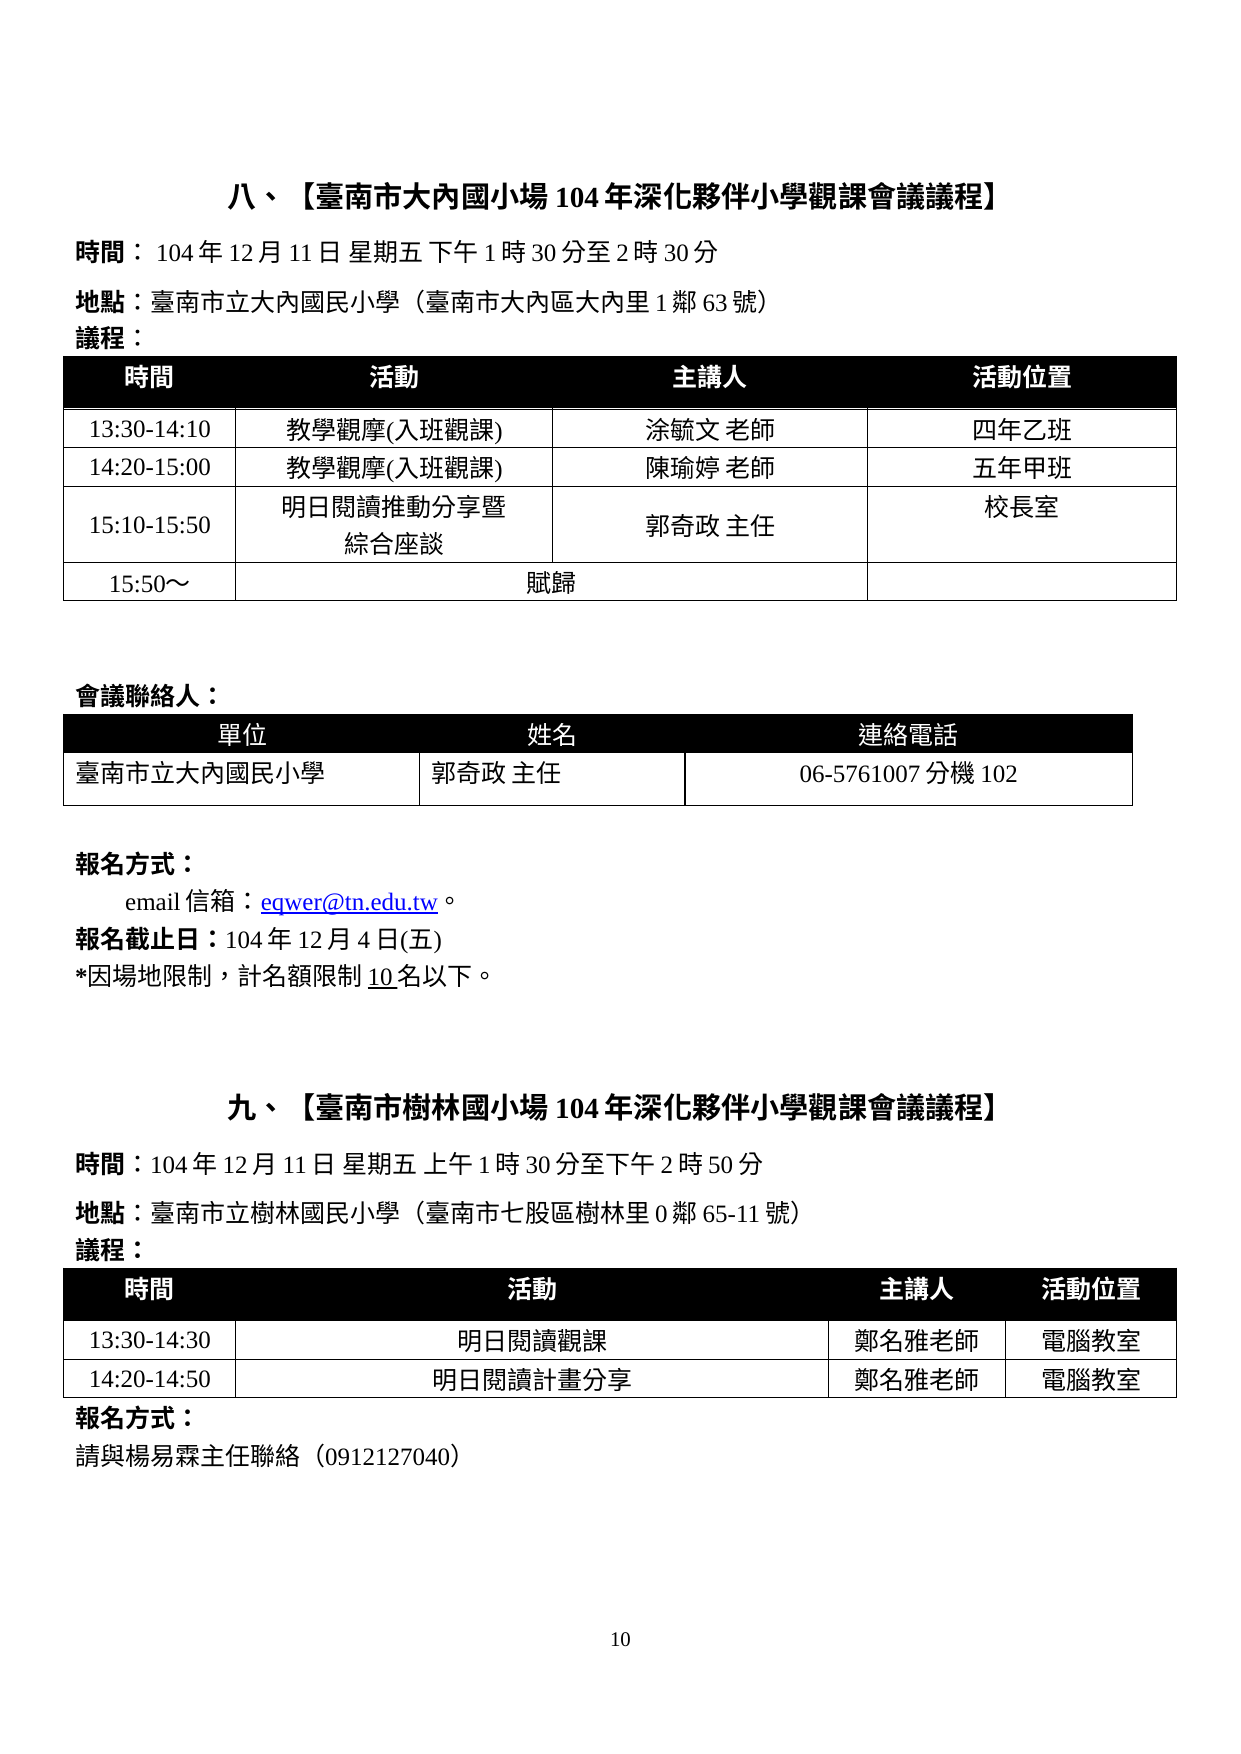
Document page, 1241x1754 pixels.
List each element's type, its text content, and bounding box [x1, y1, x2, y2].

table_cell 郭奇政 主任 [553, 487, 867, 562]
table_header 主講人 [553, 357, 867, 408]
list 請與楊易霖主任聯絡（0912127040） [75, 1436, 1165, 1473]
table_header 連絡電話 [686, 715, 1132, 752]
table_header 活動 [236, 1269, 828, 1320]
table_header 主講人 [829, 1269, 1005, 1320]
table_header 活動位置 [1006, 1269, 1176, 1320]
table_cell 四年乙班 [868, 410, 1176, 447]
text 地點：臺南市立樹林國民小學（臺南市七股區樹林里0鄰65-11號） [75, 1194, 1165, 1230]
list 【臺南市大內國小場 104年深化夥伴小學觀課會議議程】 [75, 157, 1165, 232]
list 時間：104年12月11日 星期五 上午1時30分至下午2時50分 [75, 1144, 1165, 1181]
list 報名截止日：104年12月4日(五) [75, 919, 1165, 956]
table_header 時間 [64, 357, 235, 408]
list 議程： [75, 318, 1165, 356]
list email信箱：eqwer@tn.edu.tw。 [125, 881, 1165, 919]
table_cell 賦歸 [236, 563, 867, 600]
table_cell 13:30-14:30 [64, 1321, 235, 1359]
list 【臺南市樹林國小場 104年深化夥伴小學觀課會議議程】 [75, 1069, 1165, 1144]
text 地點：臺南市立大內國民小學（臺南市大內區大內里1鄰63號） [75, 282, 1165, 318]
table_cell 15:50～ [64, 563, 235, 600]
list 時間： 104年12月11日 星期五 下午1時30分至2時30分 [75, 232, 1165, 269]
table_cell 明日閱讀計畫分享 [236, 1360, 828, 1397]
table_cell 06-5761007分機102 [686, 753, 1132, 805]
table_cell 明日閱讀推動分享暨 綜合座談 [236, 487, 552, 562]
table_cell 臺南市立大內國民小學 [64, 753, 419, 805]
table_cell 14:20-15:00 [64, 448, 235, 486]
list 報名方式： [75, 1398, 1165, 1436]
table_cell 電腦教室 [1006, 1321, 1176, 1359]
table_cell 鄭名雅老師 [829, 1360, 1005, 1397]
table_cell [868, 563, 1176, 600]
table_cell 涂毓文 老師 [553, 410, 867, 447]
table_cell 15:10-15:50 [64, 487, 235, 562]
list 報名方式： [75, 844, 1165, 881]
table_cell 電腦教室 [1006, 1360, 1176, 1397]
list 會議聯絡人： [75, 676, 1165, 714]
text *因場地限制，計名額限制10名以下。 [75, 956, 1165, 994]
table_cell 陳瑜婷 老師 [553, 448, 867, 486]
table_cell 校長室 [868, 487, 1176, 562]
table_header 時間 [64, 1269, 235, 1320]
table_header 活動位置 [868, 357, 1176, 408]
table_cell 教學觀摩(入班觀課) [236, 410, 552, 447]
table_header 單位 [64, 715, 419, 752]
list 議程： [75, 1230, 1165, 1267]
table_cell 五年甲班 [868, 448, 1176, 486]
table_cell 14:20-14:50 [64, 1360, 235, 1397]
table_cell 明日閱讀觀課 [236, 1321, 828, 1359]
table_header 活動 [236, 357, 552, 408]
table_cell 13:30-14:10 [64, 410, 235, 447]
table_cell 鄭名雅老師 [829, 1321, 1005, 1359]
table_cell 郭奇政 主任 [420, 753, 684, 805]
table_header 姓名 [420, 715, 684, 752]
table_cell 教學觀摩(入班觀課) [236, 448, 552, 486]
